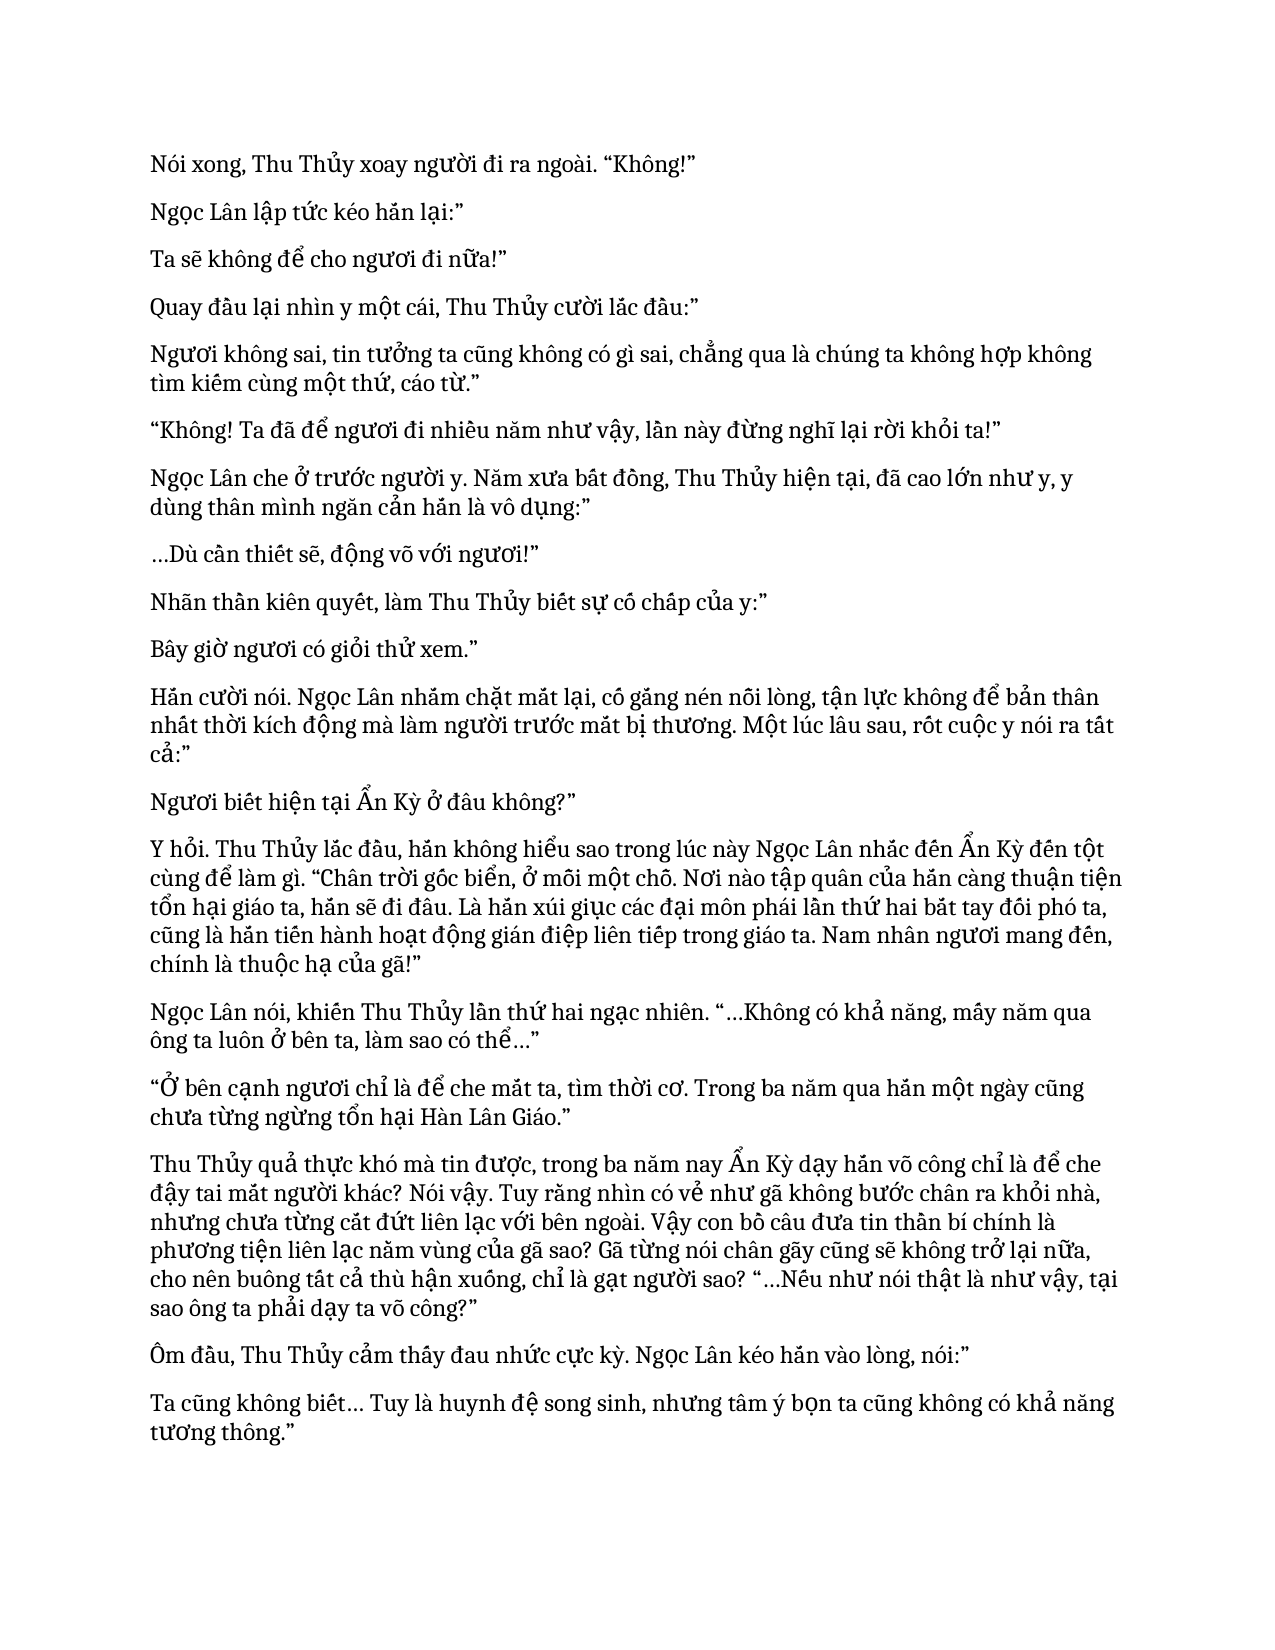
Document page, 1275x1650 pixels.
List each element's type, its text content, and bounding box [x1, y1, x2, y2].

text Thu Thủy quả thực khó mà tin được, trong ba năm nay Ẩn Kỳ dạy hắn võ công chỉ là để che đậy tai mắt người khác? Nói vậy. Tuy rằng nhìn có vẻ như gã không bước chân ra khỏi nhà, nhưng chưa từng cắt đứt liên lạc với bên ngoài. Vậy con bồ câu đưa tin thần bí chính là phương tiện liên lạc nằm vùng của gã sao? Gã từng nói chân gãy cũng sẽ không trở lại nữa, cho nên buông tất cả thù hận xuống, chỉ là gạt người sao? “…Nếu như nói thật là như vậy, tại sao ông ta phải dạy ta võ công?” [150, 1150, 1125, 1322]
text Ngọc Lân nói, khiến Thu Thủy lần thứ hai ngạc nhiên. “…Không có khả năng, mấy năm qua ông ta luôn ở bên ta, làm sao có thể…” [150, 997, 1125, 1055]
text Ngươi không sai, tin tưởng ta cũng không có gì sai, chẳng qua là chúng ta không hợp không tìm kiếm cùng một thứ, cáo từ.” [150, 340, 1125, 397]
text Ngọc Lân che ở trước người y. Năm xưa bất đồng, Thu Thủy hiện tại, đã cao lớn như y, y dùng thân mình ngăn cản hắn là vô dụng:” [150, 464, 1125, 521]
text “Ở bên cạnh ngươi chỉ là để che mắt ta, tìm thời cơ. Trong ba năm qua hắn một ngày cũng chưa từng ngừng tổn hại Hàn Lân Giáo.” [150, 1074, 1125, 1131]
text Ta sẽ không để cho ngươi đi nữa!” [150, 245, 1125, 274]
text “Không! Ta đã để ngươi đi nhiều năm như vậy, lần này đừng nghĩ lại rời khỏi ta!” [150, 416, 1125, 445]
text Y hỏi. Thu Thủy lắc đầu, hắn không hiểu sao trong lúc này Ngọc Lân nhắc đến Ẩn Kỳ đến tột cùng để làm gì. “Chân trời gốc biển, ở mỗi một chỗ. Nơi nào tập quân của hắn càng thuận tiện tổn hại giáo ta, hắn sẽ đi đâu. Là hắn xúi giục các đại môn phái lần thứ hai bắt tay đối phó ta, cũng là hắn tiến hành hoạt động gián điệp liên tiếp trong giáo ta. Nam nhân ngươi mang đến, chính là thuộc hạ của gã!” [150, 835, 1125, 979]
text Nhãn thần kiên quyết, làm Thu Thủy biết sự cố chấp của y:” [150, 587, 1125, 616]
text Ôm đầu, Thu Thủy cảm thấy đau nhức cực kỳ. Ngọc Lân kéo hắn vào lòng, nói:” [150, 1341, 1125, 1370]
text …Dù cần thiết sẽ, động võ với ngươi!” [150, 540, 1125, 569]
text Quay đầu lại nhìn y một cái, Thu Thủy cười lắc đầu:” [150, 292, 1125, 321]
text Nói xong, Thu Thủy xoay người đi ra ngoài. “Không!” [150, 150, 1125, 179]
text Ngọc Lân lập tức kéo hắn lại:” [150, 197, 1125, 226]
text Bây giờ ngươi có giỏi thử xem.” [150, 635, 1125, 664]
text Ta cũng không biết… Tuy là huynh đệ song sinh, nhưng tâm ý bọn ta cũng không có khả năng tương thông.” [150, 1389, 1125, 1446]
text Hắn cười nói. Ngọc Lân nhắm chặt mắt lại, cố gắng nén nỗi lòng, tận lực không để bản thân nhất thời kích động mà làm người trước mắt bị thương. Một lúc lâu sau, rốt cuộc y nói ra tất cả:” [150, 682, 1125, 769]
text Ngươi biết hiện tại Ẩn Kỳ ở đâu không?” [150, 787, 1125, 816]
